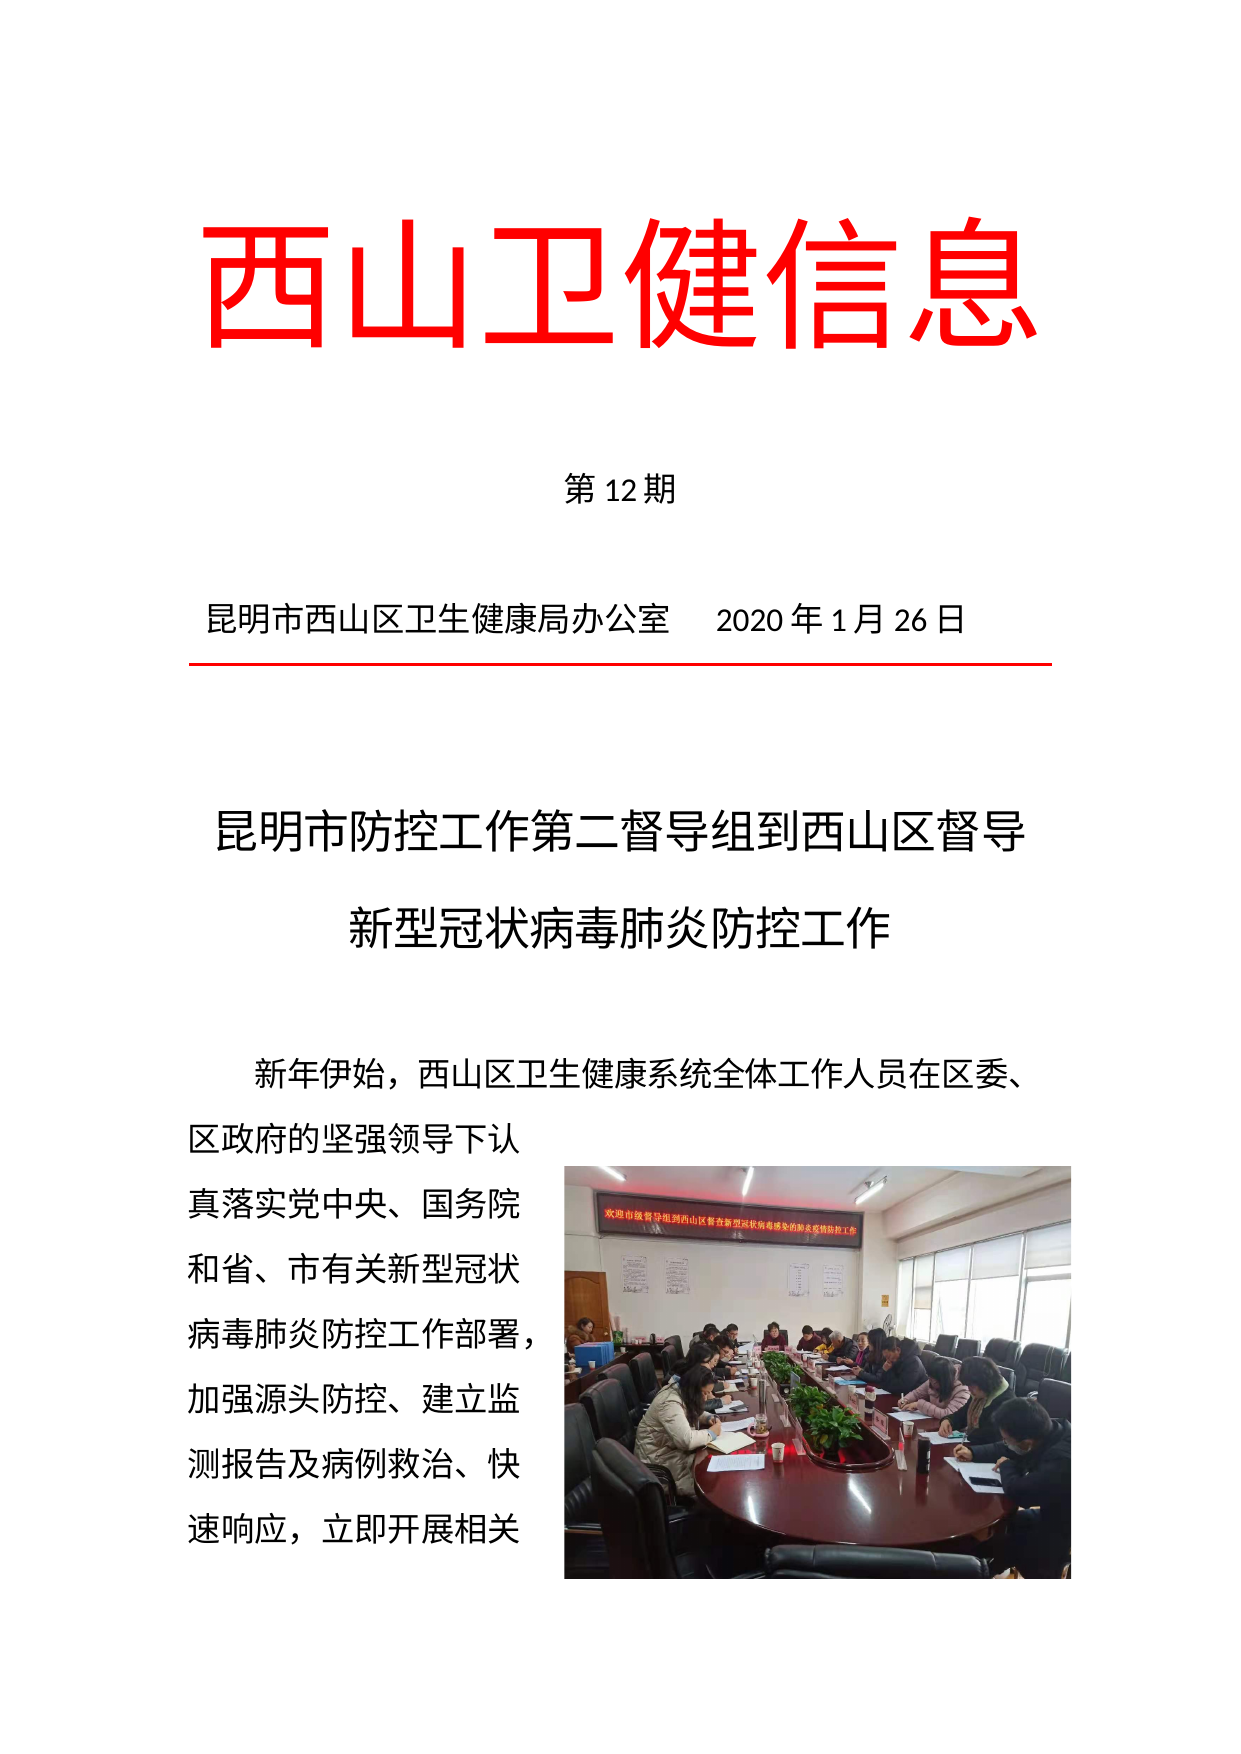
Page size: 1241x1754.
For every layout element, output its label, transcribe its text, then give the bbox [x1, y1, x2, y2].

text 昆明市防控工作第二督导组到西山区督导 [187, 779, 1053, 877]
text 新型冠状病毒肺炎防控工作 [187, 877, 1053, 974]
text 昆明市西山区卫生健康局办公室 2020年1月26日 [187, 584, 1053, 646]
text 西山卫健信息 [187, 162, 1053, 389]
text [187, 1039, 1053, 1559]
picture [564, 1166, 1072, 1579]
text 第12期 [187, 454, 1053, 519]
